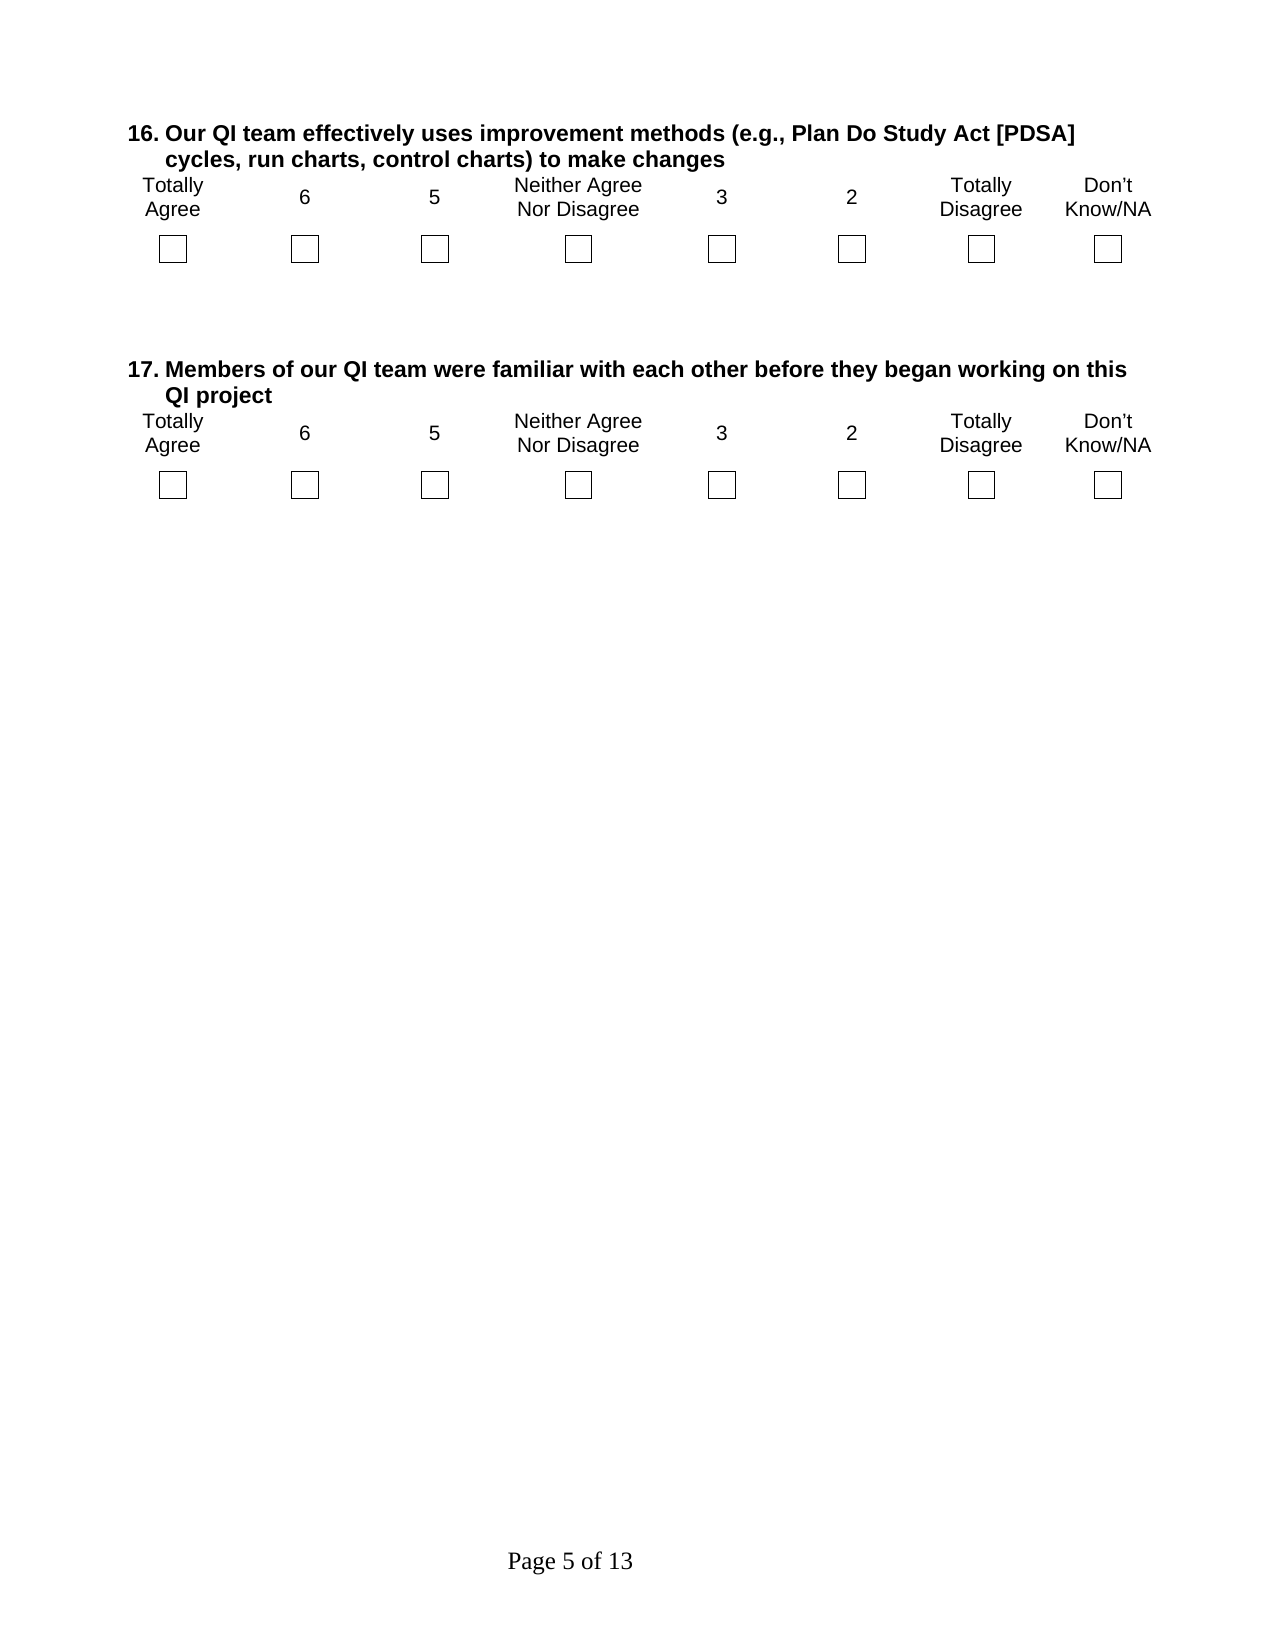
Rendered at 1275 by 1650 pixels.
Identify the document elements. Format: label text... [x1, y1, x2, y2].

table_header Totally Disagree [916, 409, 1046, 457]
table_cell [105, 457, 240, 513]
table_header 5 [369, 173, 500, 221]
table_cell [787, 221, 916, 277]
table_header 2 [787, 173, 916, 221]
table_header Totally Agree [105, 173, 240, 221]
table_header 2 [787, 409, 916, 457]
table_header 6 [240, 173, 369, 221]
table_header Don’t Know/NA [1046, 173, 1170, 221]
table_cell [369, 457, 500, 513]
table_header 6 [240, 409, 369, 457]
table_header 3 [656, 173, 787, 221]
table_header Totally Agree [105, 409, 240, 457]
table_header 3 [656, 409, 787, 457]
table_cell [916, 221, 1046, 277]
table_cell [500, 457, 656, 513]
table_header Neither Agree Nor Disagree [500, 173, 656, 221]
table_header Don’t Know/NA [1046, 409, 1170, 457]
table_header 5 [369, 409, 500, 457]
table_cell [916, 457, 1046, 513]
table_header Totally Disagree [916, 173, 1046, 221]
table_cell [656, 221, 787, 277]
table_cell [1046, 221, 1170, 277]
table_cell [787, 457, 916, 513]
table_cell [656, 457, 787, 513]
table_cell [240, 457, 369, 513]
table_cell [369, 221, 500, 277]
table_header Neither Agree Nor Disagree [500, 409, 656, 457]
table_cell [1046, 457, 1170, 513]
table_cell [240, 221, 369, 277]
table_cell [500, 221, 656, 277]
table_cell [105, 221, 240, 277]
list Our QI team effectively uses improvement methods (e.g., Plan Do Study Act [PDSA] cycles, run charts, control charts) to make changes [127, 120, 1155, 173]
list Members of our QI team were familiar with each other before they began working on this QI project [127, 356, 1155, 409]
